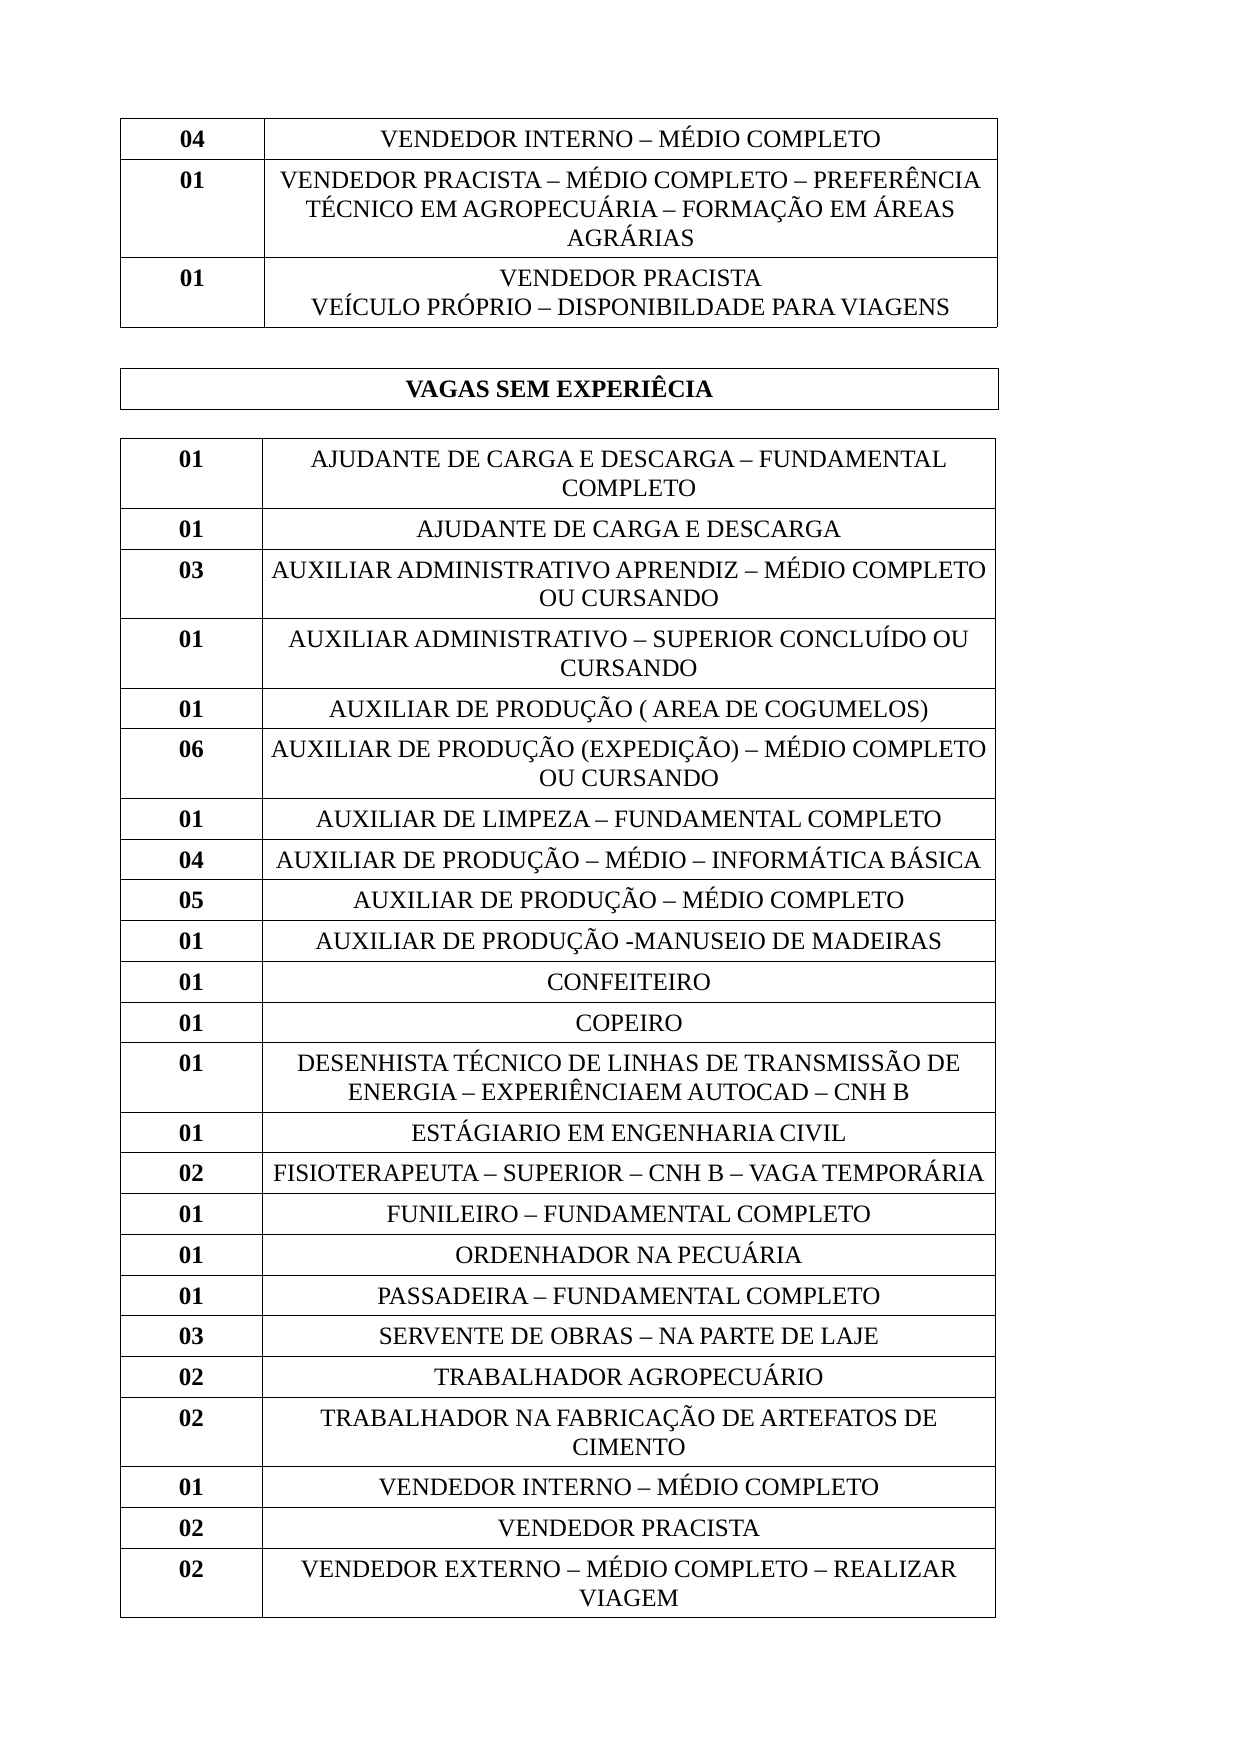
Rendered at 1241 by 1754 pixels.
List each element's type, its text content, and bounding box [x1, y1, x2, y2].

table_cell VENDEDOR INTERNO – MÉDIO COMPLETO [265, 119, 997, 159]
table_cell 01 [121, 921, 262, 961]
table_cell 01 [121, 1113, 262, 1152]
table_cell COPEIRO [263, 1003, 995, 1042]
table_cell VENDEDOR EXTERNO – MÉDIO COMPLETO – REALIZAR VIAGEM [263, 1549, 995, 1617]
table_cell VENDEDOR PRACISTA – MÉDIO COMPLETO – PREFERÊNCIA TÉCNICO EM AGROPECUÁRIA – FORMAÇÃO EM ÁREAS AGRÁRIAS [265, 160, 997, 257]
table_cell AUXILIAR DE PRODUÇÃO – MÉDIO – INFORMÁTICA BÁSICA [263, 840, 995, 879]
table_cell PASSADEIRA – FUNDAMENTAL COMPLETO [263, 1276, 995, 1315]
table_cell 01 [121, 962, 262, 1001]
table_cell AUXILIAR DE PRODUÇÃO – MÉDIO COMPLETO [263, 880, 995, 920]
table_cell VENDEDOR PRACISTA [263, 1508, 995, 1548]
table_cell 01 [121, 1467, 262, 1507]
table_cell FUNILEIRO – FUNDAMENTAL COMPLETO [263, 1194, 995, 1234]
table_cell 02 [121, 1153, 262, 1193]
table_cell AUXILIAR DE PRODUÇÃO (EXPEDIÇÃO) – MÉDIO COMPLETO OU CURSANDO [263, 729, 995, 798]
table_cell DESENHISTA TÉCNICO DE LINHAS DE TRANSMISSÃO DE ENERGIA – EXPERIÊNCIAEM AUTOCAD – CNH B [263, 1043, 995, 1112]
table_cell 01 [121, 1276, 262, 1315]
table_cell AUXILIAR DE PRODUÇÃO -MANUSEIO DE MADEIRAS [263, 921, 995, 961]
table_header VAGAS SEM EXPERIÊCIA [121, 369, 998, 409]
table_cell 02 [121, 1508, 262, 1548]
table_cell 06 [121, 729, 262, 798]
table_cell 01 [121, 799, 262, 838]
table_cell 01 [121, 1235, 262, 1274]
table_cell 05 [121, 880, 262, 920]
table_cell 01 [121, 1194, 262, 1234]
table_cell AJUDANTE DE CARGA E DESCARGA [263, 509, 995, 548]
table_cell SERVENTE DE OBRAS – NA PARTE DE LAJE [263, 1316, 995, 1356]
table_cell AUXILIAR ADMINISTRATIVO – SUPERIOR CONCLUÍDO OU CURSANDO [263, 619, 995, 687]
table_cell CONFEITEIRO [263, 962, 995, 1001]
table_cell ORDENHADOR NA PECUÁRIA [263, 1235, 995, 1274]
table_cell 03 [121, 1316, 262, 1356]
table_cell 02 [121, 1549, 262, 1617]
table_cell VENDEDOR INTERNO – MÉDIO COMPLETO [263, 1467, 995, 1507]
table_header 01 [121, 439, 262, 508]
table_cell 01 [121, 509, 262, 548]
table_cell FISIOTERAPEUTA – SUPERIOR – CNH B – VAGA TEMPORÁRIA [263, 1153, 995, 1193]
table_header AJUDANTE DE CARGA E DESCARGA – FUNDAMENTAL COMPLETO [263, 439, 995, 508]
table_cell 03 [121, 550, 262, 618]
table_cell TRABALHADOR NA FABRICAÇÃO DE ARTEFATOS DE CIMENTO [263, 1398, 995, 1466]
table_cell AUXILIAR DE LIMPEZA – FUNDAMENTAL COMPLETO [263, 799, 995, 838]
table_cell 01 [121, 619, 262, 687]
table_cell 01 [121, 1003, 262, 1042]
table_cell VENDEDOR PRACISTA VEÍCULO PRÓPRIO – DISPONIBILDADE PARA VIAGENS [265, 258, 997, 327]
table_cell TRABALHADOR AGROPECUÁRIO [263, 1357, 995, 1397]
table_cell 02 [121, 1398, 262, 1466]
table_cell 04 [121, 119, 264, 159]
table_cell 02 [121, 1357, 262, 1397]
table_cell 01 [121, 160, 264, 257]
table_cell ESTÁGIARIO EM ENGENHARIA CIVIL [263, 1113, 995, 1152]
table_cell AUXILIAR DE PRODUÇÃO ( AREA DE COGUMELOS) [263, 689, 995, 728]
table_cell 01 [121, 689, 262, 728]
table_cell 04 [121, 840, 262, 879]
table_cell AUXILIAR ADMINISTRATIVO APRENDIZ – MÉDIO COMPLETO OU CURSANDO [263, 550, 995, 618]
table_cell 01 [121, 1043, 262, 1112]
table_cell 01 [121, 258, 264, 327]
